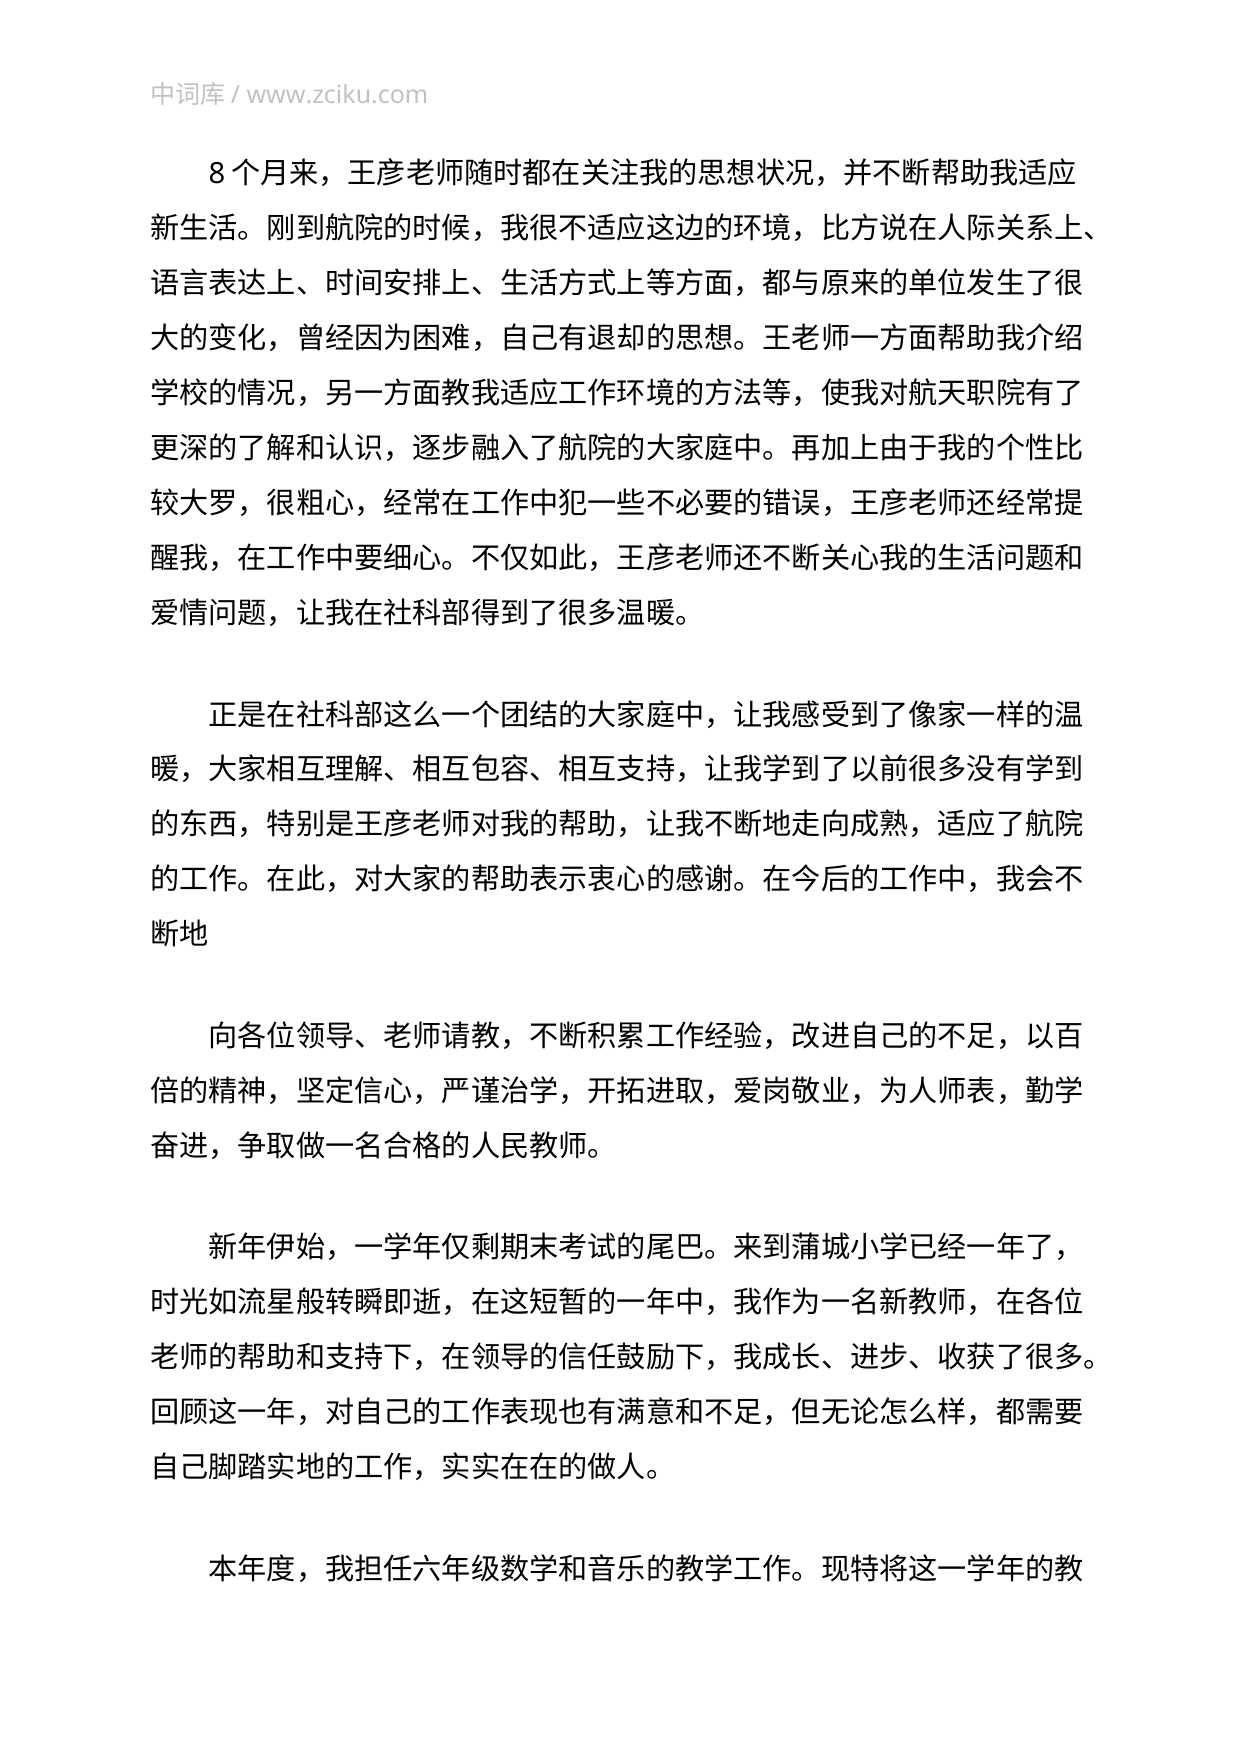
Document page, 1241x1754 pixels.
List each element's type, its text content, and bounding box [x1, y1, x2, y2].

text 向各位领导、老师请教，不断积累工作经验，改进自己的不足，以百倍的精神，坚定信心，严谨治学，开拓进取，爱岗敬业，为人师表，勤学奋进，争取做一名合格的人民教师。 [150, 1012, 1090, 1164]
text 8个月来，王彦老师随时都在关注我的思想状况，并不断帮助我适应新生活。刚到航院的时候，我很不适应这边的环境，比方说在人际关系上、语言表达上、时间安排上、生活方式上等方面，都与原来的单位发生了很大的变化，曾经因为困难，自己有退却的思想。王老师一方面帮助我介绍学校的情况，另一方面教我适应工作环境的方法等，使我对航天职院有了更深的了解和认识，逐步融入了航院的大家庭中。再加上由于我的个性比较大罗，很粗心，经常在工作中犯一些不必要的错误，王彦老师还经常提醒我，在工作中要细心。不仅如此，王彦老师还不断关心我的生活问题和爱情问题，让我在社科部得到了很多温暖。 [150, 150, 1090, 632]
text 新年伊始，一学年仅剩期末考试的尾巴。来到蒲城小学已经一年了，时光如流星般转瞬即逝，在这短暂的一年中，我作为一名新教师，在各位老师的帮助和支持下，在领导的信任鼓励下，我成长、进步、收获了很多。回顾这一年，对自己的工作表现也有满意和不足，但无论怎么样，都需要自己脚踏实地的工作，实实在在的做人。 [150, 1224, 1090, 1486]
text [150, 1545, 1090, 1588]
text 正是在社科部这么一个团结的大家庭中，让我感受到了像家一样的温暖，大家相互理解、相互包容、相互支持，让我学到了以前很多没有学到的东西，特别是王彦老师对我的帮助，让我不断地走向成熟，适应了航院的工作。在此，对大家的帮助表示衷心的感谢。在今后的工作中，我会不断地 [150, 691, 1090, 953]
